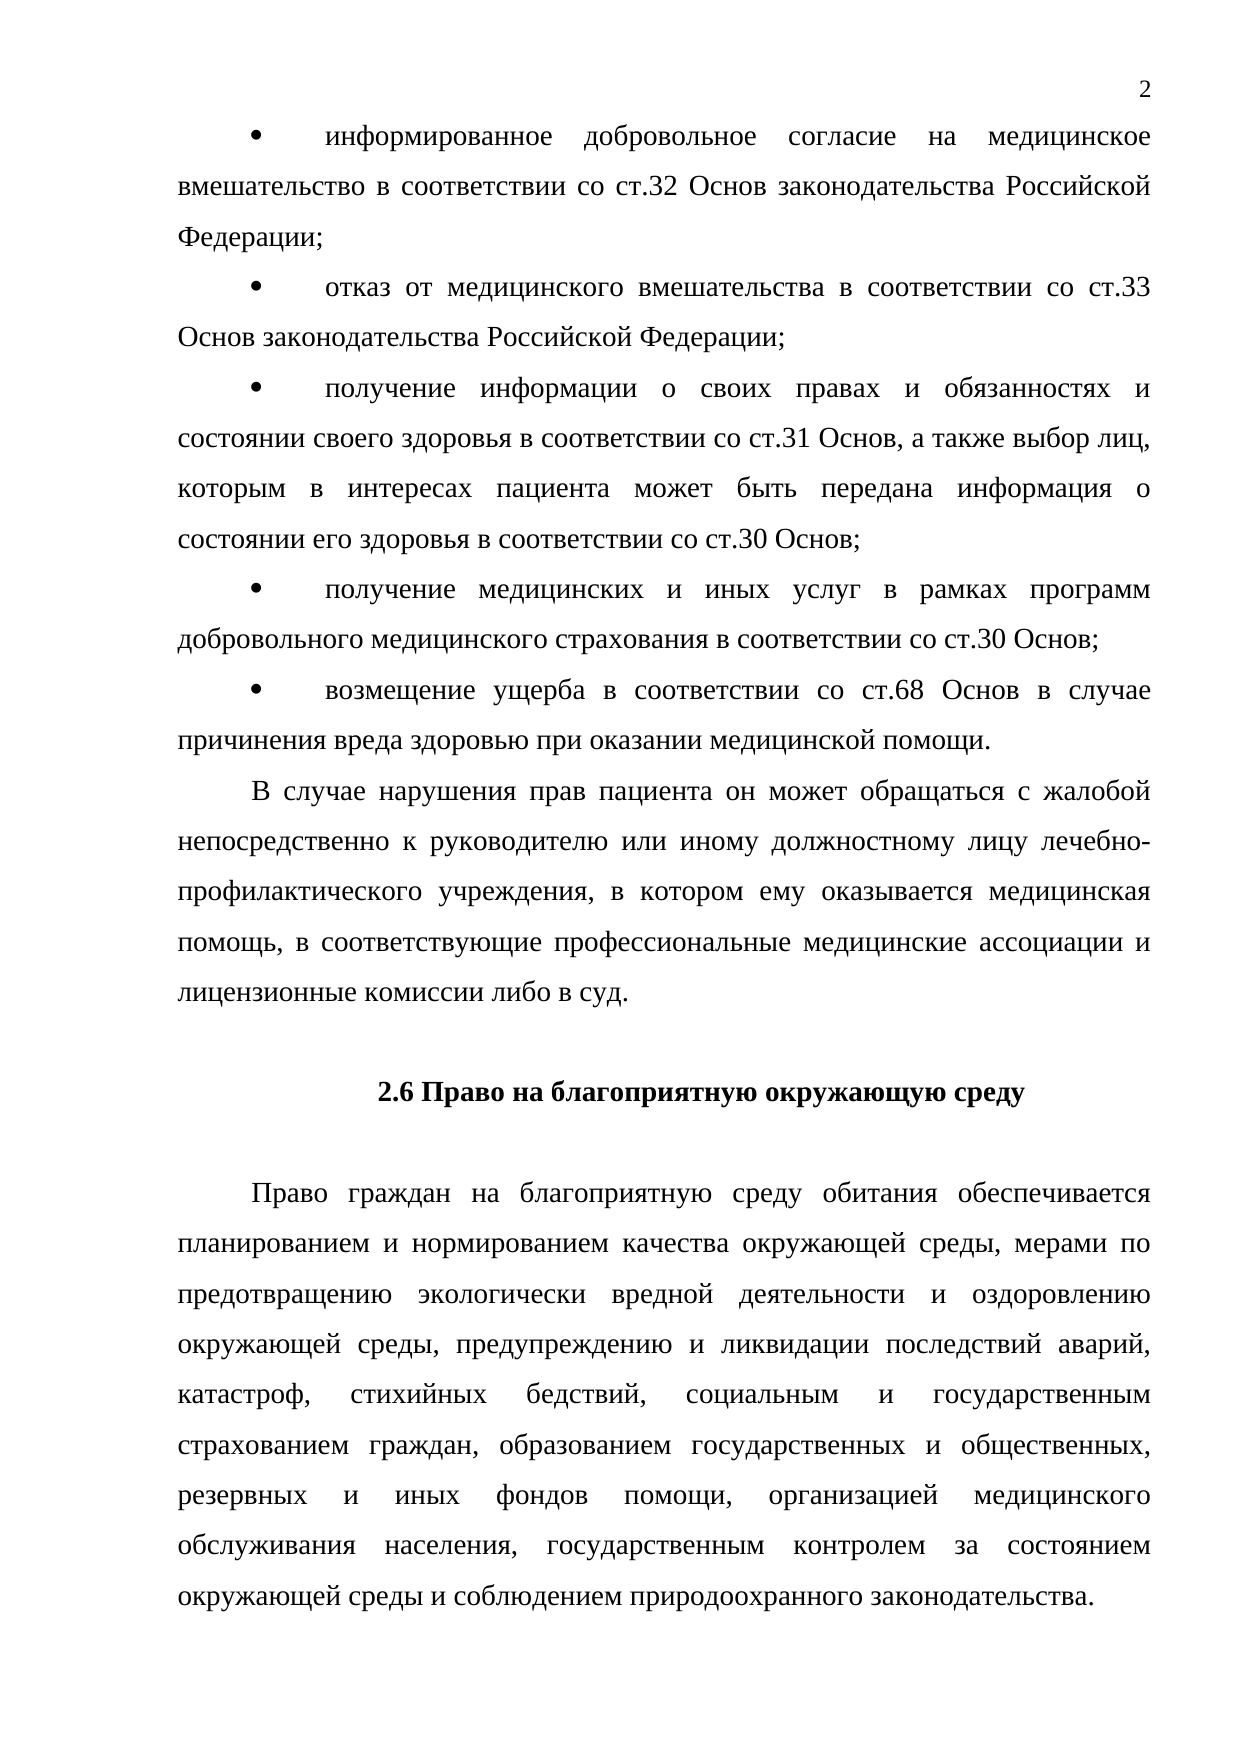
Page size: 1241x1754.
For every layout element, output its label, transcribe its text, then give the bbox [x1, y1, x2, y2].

list получение медицинских и иных услуг в рамках программ добровольного медицинского страхования в соответствии со ст.30 Основ; [177, 571, 1152, 655]
text В случае нарушения прав пациента он может обращаться с жалобой непосредственно к руководителю или иному должностному лицу лечебно-профилактического учреждения, в котором ему оказывается медицинская помощь, в соответствующие профессиональные медицинские ассоциации и лицензионные комиссии либо в суд. [177, 773, 1152, 1007]
text Право граждан на благоприятную среду обитания обеспечивается планированием и нормированием качества окружающей среды, мерами по предотвращению экологически вредной деятельности и оздоровлению окружающей среды, предупреждению и ликвидации последствий аварий, катастроф, стихийных бедствий, социальным и государственным страхованием граждан, образованием государственных и общественных, резервных и иных фондов помощи, организацией медицинского обслуживания населения, государственным контролем за состоянием окружающей среды и соблюдением природоохранного законодательства. [177, 1175, 1152, 1611]
list возмещение ущерба в соответствии со ст.68 Основ в случае причинения вреда здоровью при оказании медицинской помощи. [177, 672, 1152, 756]
list получение информации о своих правах и обязанностях и состоянии своего здоровья в соответствии со ст.31 Основ, а также выбор лиц, которым в интересах пациента может быть передана информация о состоянии его здоровья в соответствии со ст.30 Основ; [177, 370, 1152, 554]
list информированное добровольное согласие на медицинское вмешательство в соответствии со ст.32 Основ законодательства Российской Федерации; [177, 118, 1152, 252]
text 2.6 Право на благоприятную окружающую среду [177, 1074, 1152, 1108]
list отказ от медицинского вмешательства в соответствии со ст.33 Основ законодательства Российской Федерации; [177, 269, 1152, 353]
